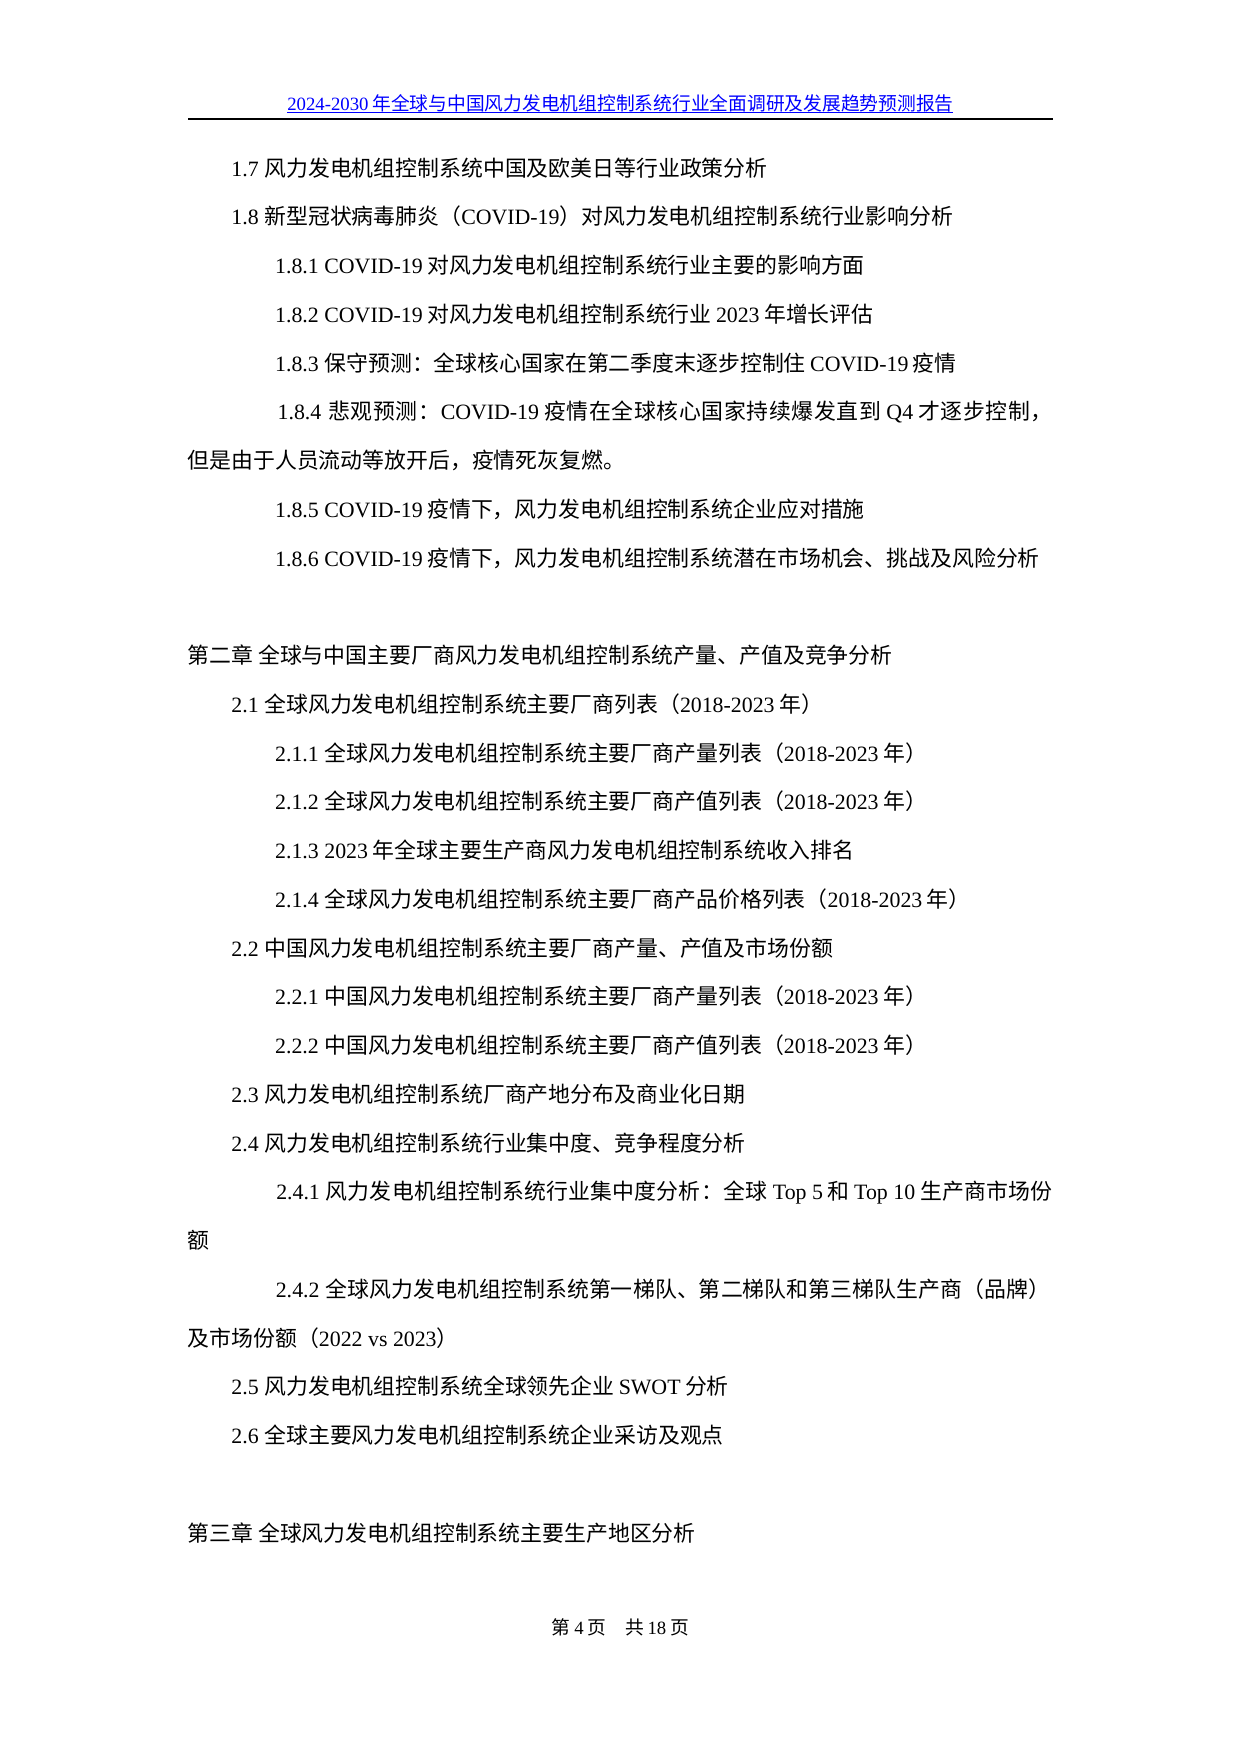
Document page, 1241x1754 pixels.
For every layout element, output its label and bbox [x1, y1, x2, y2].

text [187, 150, 1053, 1548]
